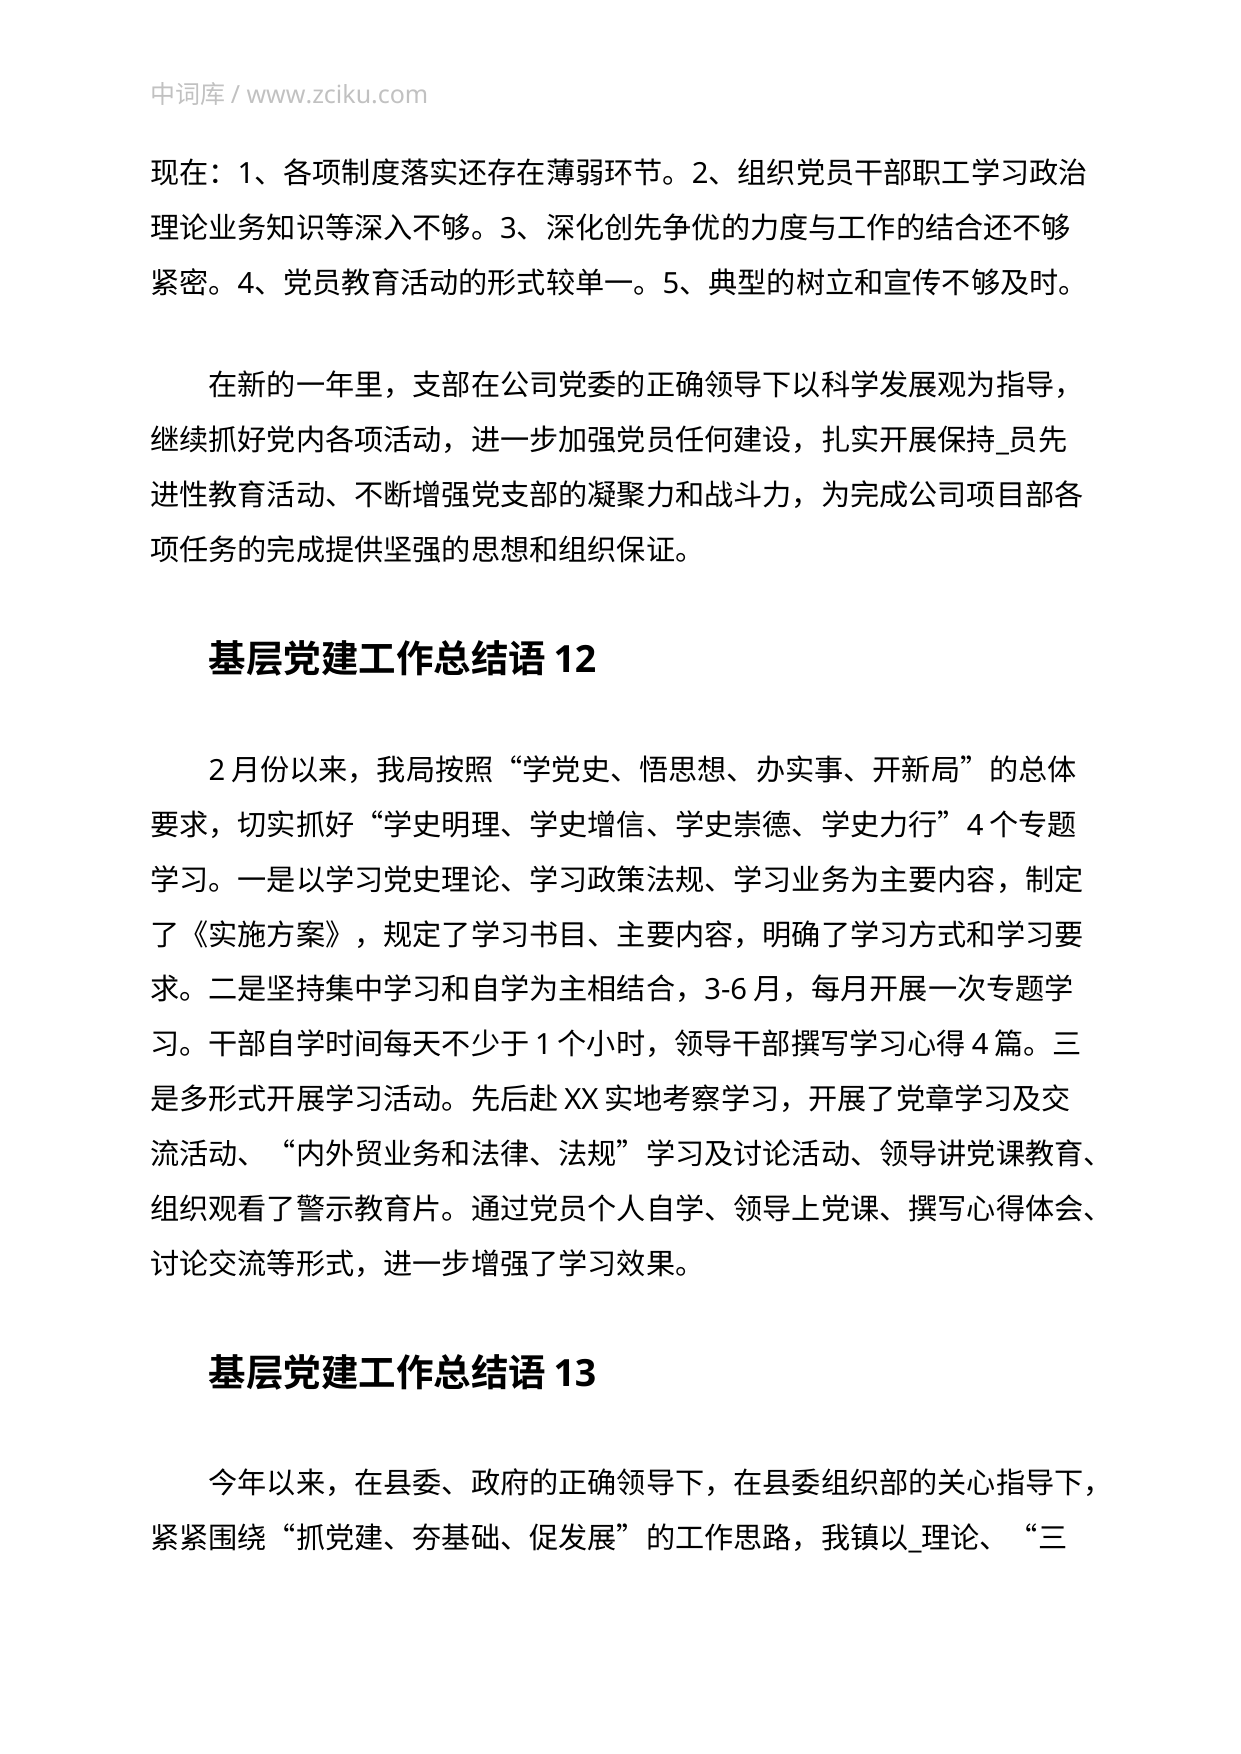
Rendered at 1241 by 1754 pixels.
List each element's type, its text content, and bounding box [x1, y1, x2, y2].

text 2月份以来，我局按照“学党史、悟思想、办实事、开新局”的总体要求，切实抓好“学史明理、学史增信、学史崇德、学史力行”4个专题学习。一是以学习党史理论、学习政策法规、学习业务为主要内容，制定了《实施方案》，规定了学习书目、主要内容，明确了学习方式和学习要求。二是坚持集中学习和自学为主相结合，3-6月，每月开展一次专题学习。干部自学时间每天不少于1个小时，领导干部撰写学习心得4篇。三是多形式开展学习活动。先后赴XX实地考察学习，开展了党章学习及交流活动、“内外贸业务和法律、法规”学习及讨论活动、领导讲党课教育、组织观看了警示教育片。通过党员个人自学、领导上党课、撰写心得体会、讨论交流等形式，进一步增强了学习效果。 [150, 746, 1090, 1283]
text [150, 1460, 1090, 1557]
text 基层党建工作总结语12 [150, 628, 1090, 683]
text 基层党建工作总结语13 [150, 1342, 1090, 1397]
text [150, 150, 1090, 302]
text 在新的一年里，支部在公司党委的正确领导下以科学发展观为指导，继续抓好党内各项活动，进一步加强党员任何建设，扎实开展保持_员先进性教育活动、不断增强党支部的凝聚力和战斗力，为完成公司项目部各项任务的完成提供坚强的思想和组织保证。 [150, 362, 1090, 569]
